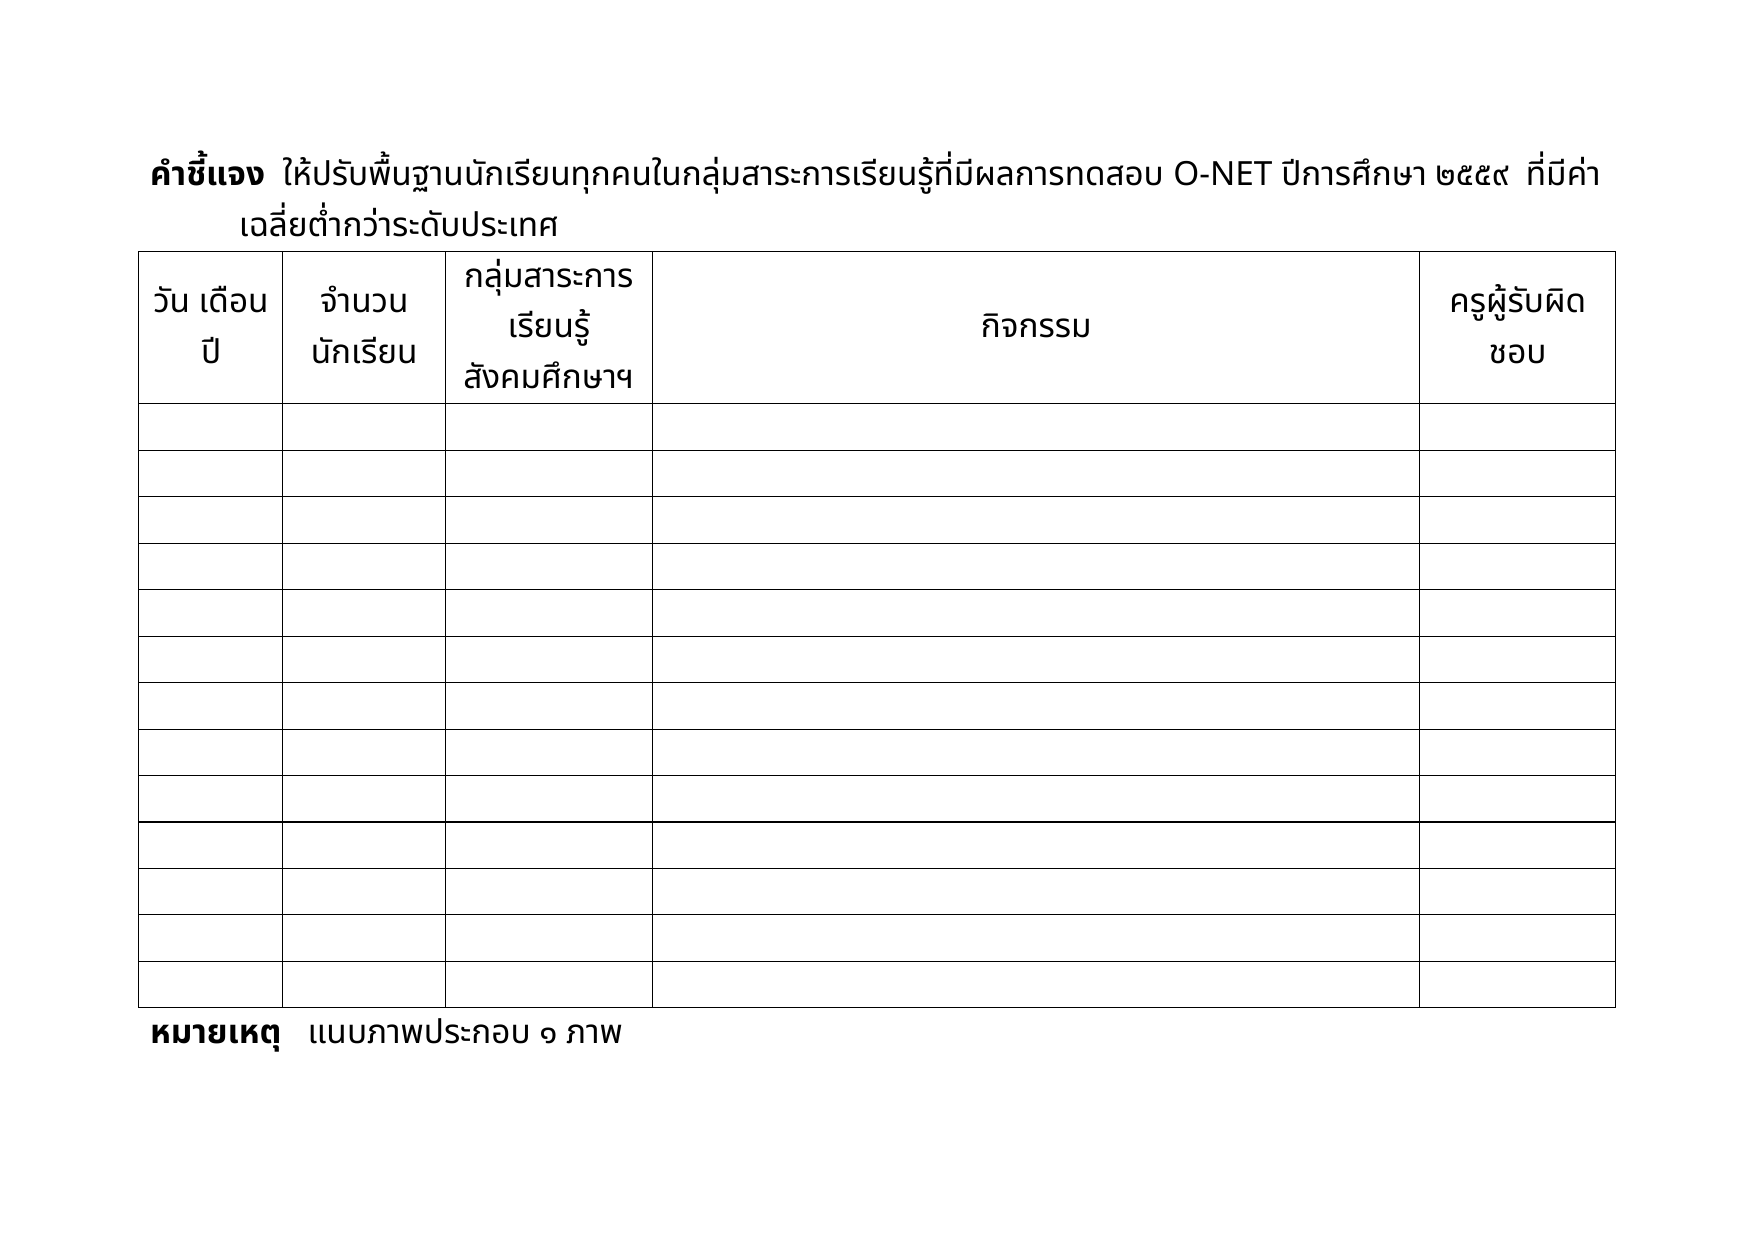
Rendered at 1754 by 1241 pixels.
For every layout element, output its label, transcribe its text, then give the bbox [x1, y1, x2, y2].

table_cell [139, 683, 282, 728]
table_cell [653, 637, 1419, 682]
table_cell [283, 823, 445, 868]
table_cell [283, 497, 445, 543]
table_cell [653, 544, 1419, 589]
table_cell [283, 590, 445, 636]
table_cell [446, 776, 652, 821]
table_cell [446, 730, 652, 775]
table_cell [283, 544, 445, 589]
table_cell [1420, 823, 1615, 868]
text หมายเหตุ แนบภาพประกอบ ๑ ภาพ [150, 1008, 1604, 1059]
table_cell [283, 683, 445, 728]
table_cell [1420, 404, 1615, 450]
table_cell [653, 776, 1419, 821]
table_cell [283, 869, 445, 914]
table_cell [653, 497, 1419, 543]
table_cell [446, 497, 652, 543]
table_cell [283, 730, 445, 775]
table_cell [1420, 683, 1615, 728]
table_cell [446, 869, 652, 914]
table_cell [1420, 544, 1615, 589]
table_cell [1420, 730, 1615, 775]
table_cell [1420, 590, 1615, 636]
table_cell [139, 497, 282, 543]
table_cell [139, 776, 282, 821]
table_cell [446, 451, 652, 496]
table_cell [446, 544, 652, 589]
table_cell [283, 962, 445, 1007]
table_cell [446, 404, 652, 450]
table_cell [139, 915, 282, 961]
table_cell [653, 962, 1419, 1007]
table_cell [653, 869, 1419, 914]
table_header จำนวนนักเรียน [283, 252, 445, 403]
table_cell [139, 590, 282, 636]
table_cell [653, 683, 1419, 728]
table_cell [1420, 869, 1615, 914]
table_cell [1420, 915, 1615, 961]
table_cell [446, 683, 652, 728]
table_cell [283, 637, 445, 682]
table_cell [1420, 451, 1615, 496]
table_cell [653, 823, 1419, 868]
table_cell [446, 915, 652, 961]
table_cell [139, 451, 282, 496]
table_header กิจกรรม [653, 252, 1419, 403]
table_cell [653, 404, 1419, 450]
table_cell [283, 404, 445, 450]
table_cell [139, 730, 282, 775]
table_cell [283, 915, 445, 961]
table_header วัน เดือน ปี [139, 252, 282, 403]
text คำชี้แจง ให้ปรับพื้นฐานนักเรียนทุกคนในกลุ่มสาระการเรียนรู้ที่มีผลการทดสอบ O-NET ปีการศึกษา ๒๕๕๙ ที่มีค่าเฉลี่ยต่ำกว่าระดับประเทศ [150, 150, 1604, 251]
table_cell [653, 915, 1419, 961]
table_cell [446, 823, 652, 868]
table_cell [139, 637, 282, 682]
table_cell [1420, 776, 1615, 821]
table_cell [139, 823, 282, 868]
table_cell [1420, 637, 1615, 682]
table_cell [283, 451, 445, 496]
table_cell [283, 776, 445, 821]
table_cell [1420, 962, 1615, 1007]
table_cell [653, 590, 1419, 636]
table_cell [139, 544, 282, 589]
table_cell [446, 962, 652, 1007]
table_header กลุ่มสาระการเรียนรู้ สังคมศึกษาฯ [446, 252, 652, 403]
table_cell [446, 637, 652, 682]
table_cell [139, 869, 282, 914]
table_cell [653, 730, 1419, 775]
table_cell [139, 962, 282, 1007]
table_header ครูผู้รับผิดชอบ [1420, 252, 1615, 403]
table_cell [1420, 497, 1615, 543]
table_cell [446, 590, 652, 636]
table_cell [139, 404, 282, 450]
table_cell [653, 451, 1419, 496]
